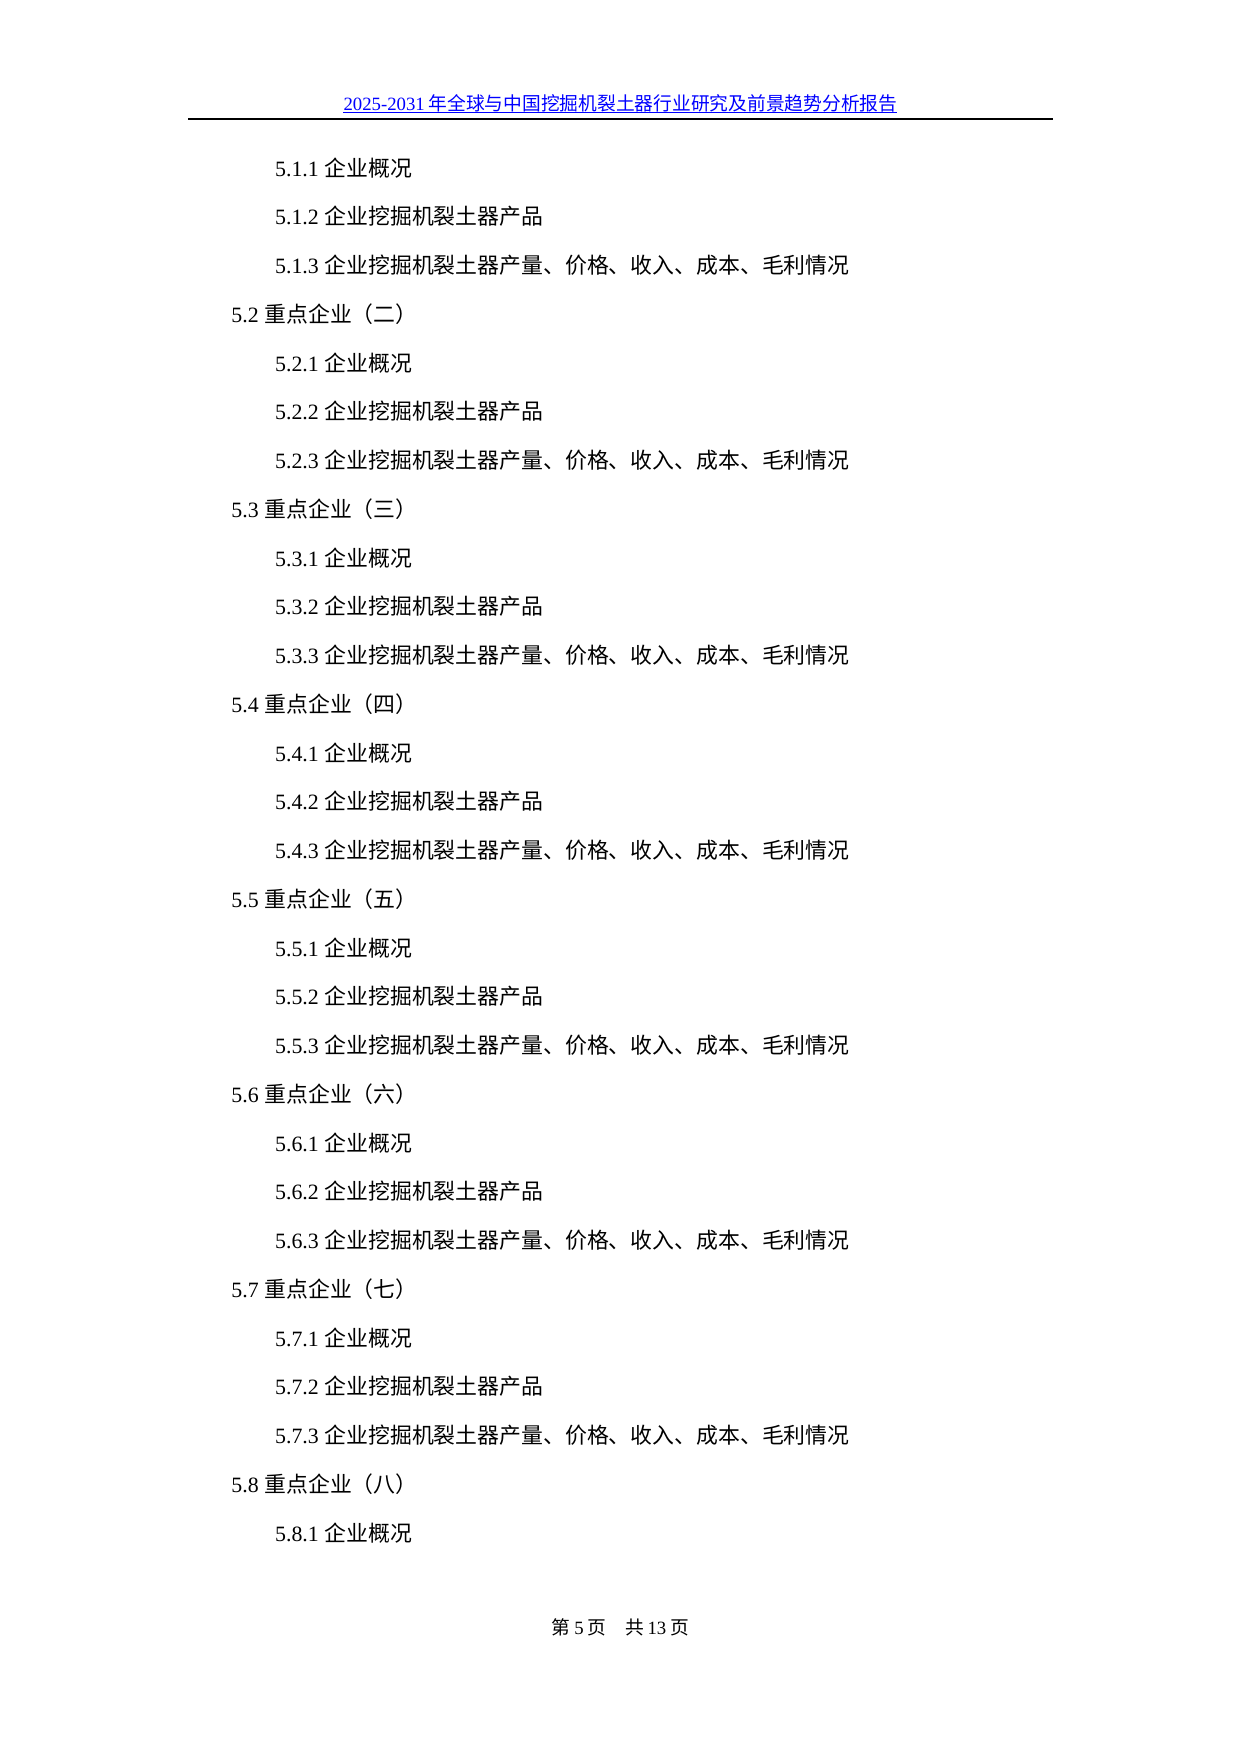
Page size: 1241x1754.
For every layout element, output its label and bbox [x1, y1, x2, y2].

text [187, 150, 1053, 1548]
